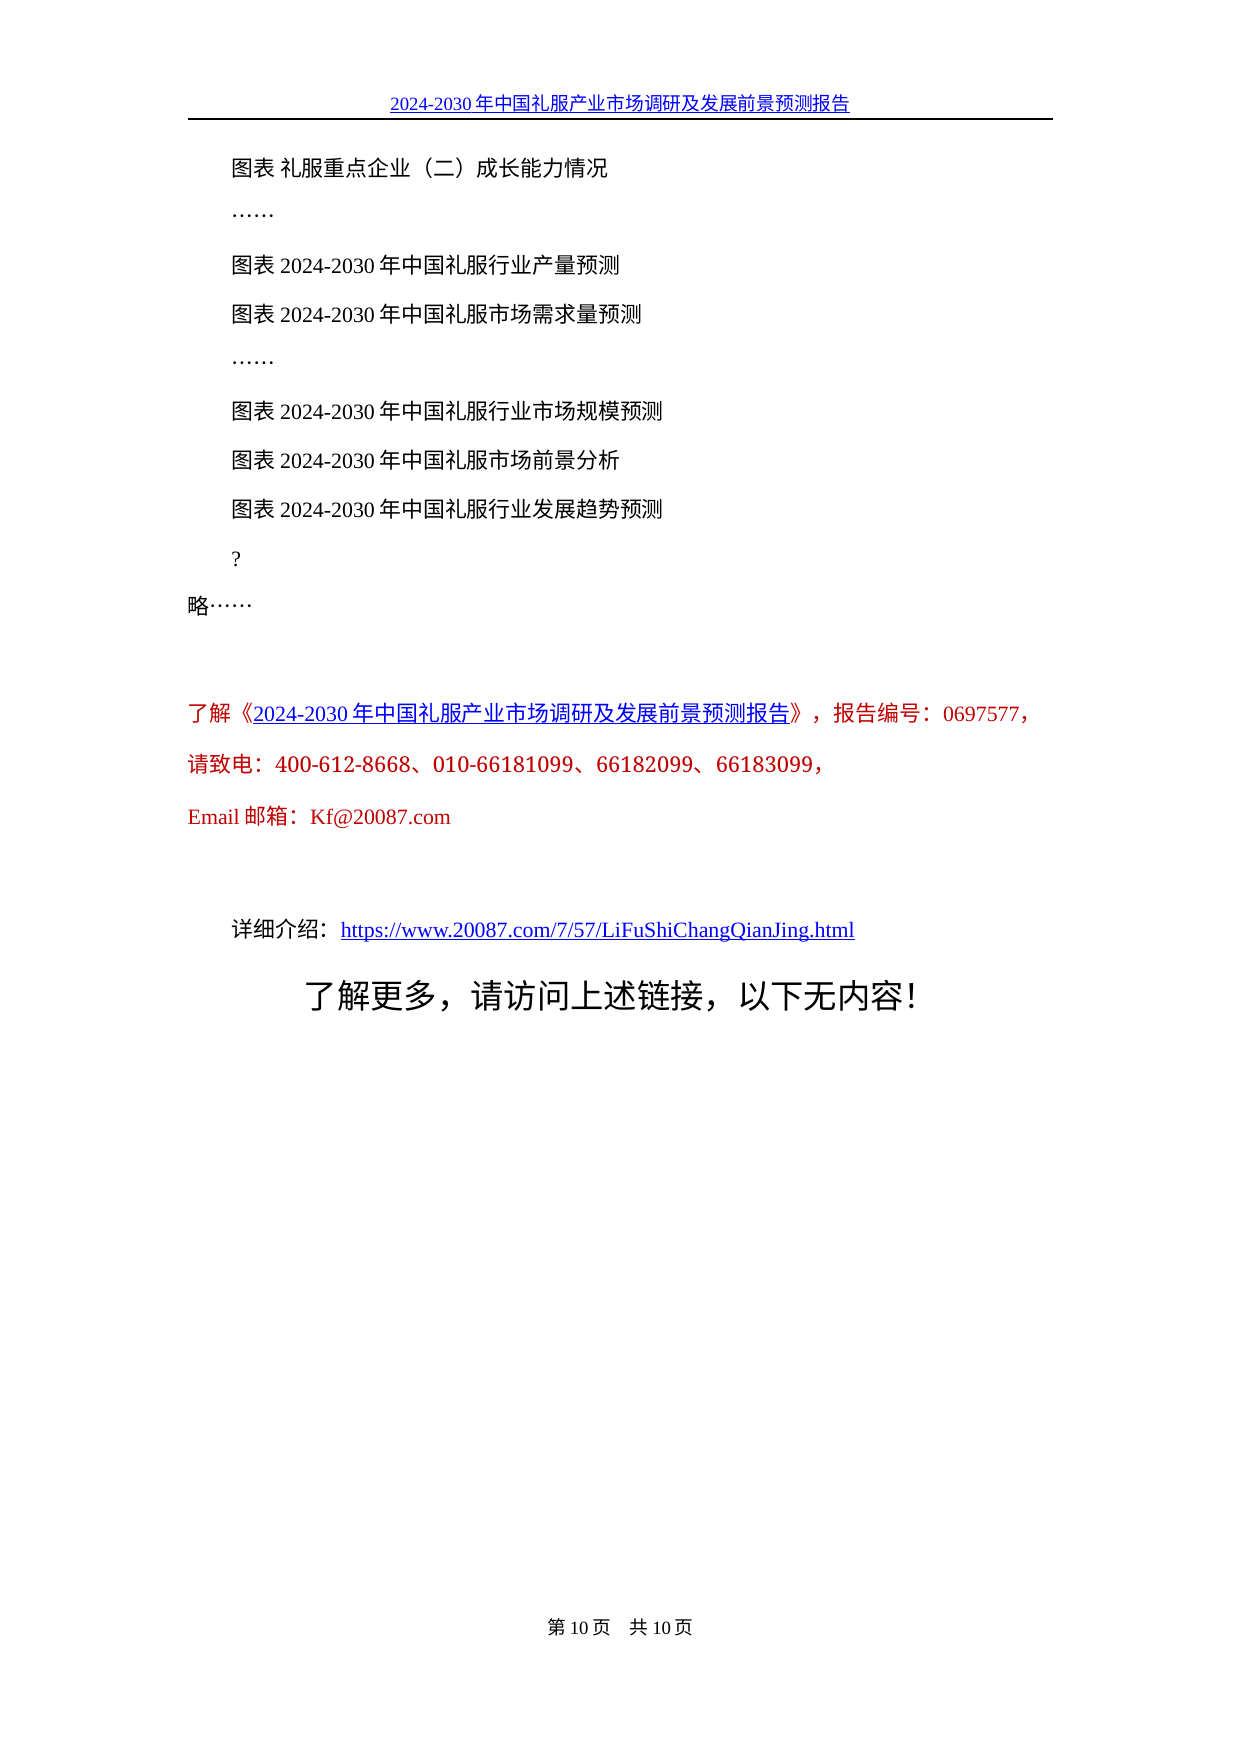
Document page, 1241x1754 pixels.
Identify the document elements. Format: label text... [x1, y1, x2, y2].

text Email邮箱：Kf@20087.com [187, 798, 1053, 831]
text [187, 150, 1053, 621]
text 请致电：400-612-8668、010-66181099、66182099、66183099， [187, 747, 1053, 779]
title 了解更多，请访问上述链接，以下无内容！ [187, 961, 1053, 1026]
text 了解《2024-2030年中国礼服产业市场调研及发展前景预测报告》，报告编号：0697577， [187, 695, 1053, 728]
text 详细介绍：https://www.20087.com/7/57/LiFuShiChangQianJing.html [187, 911, 1053, 944]
